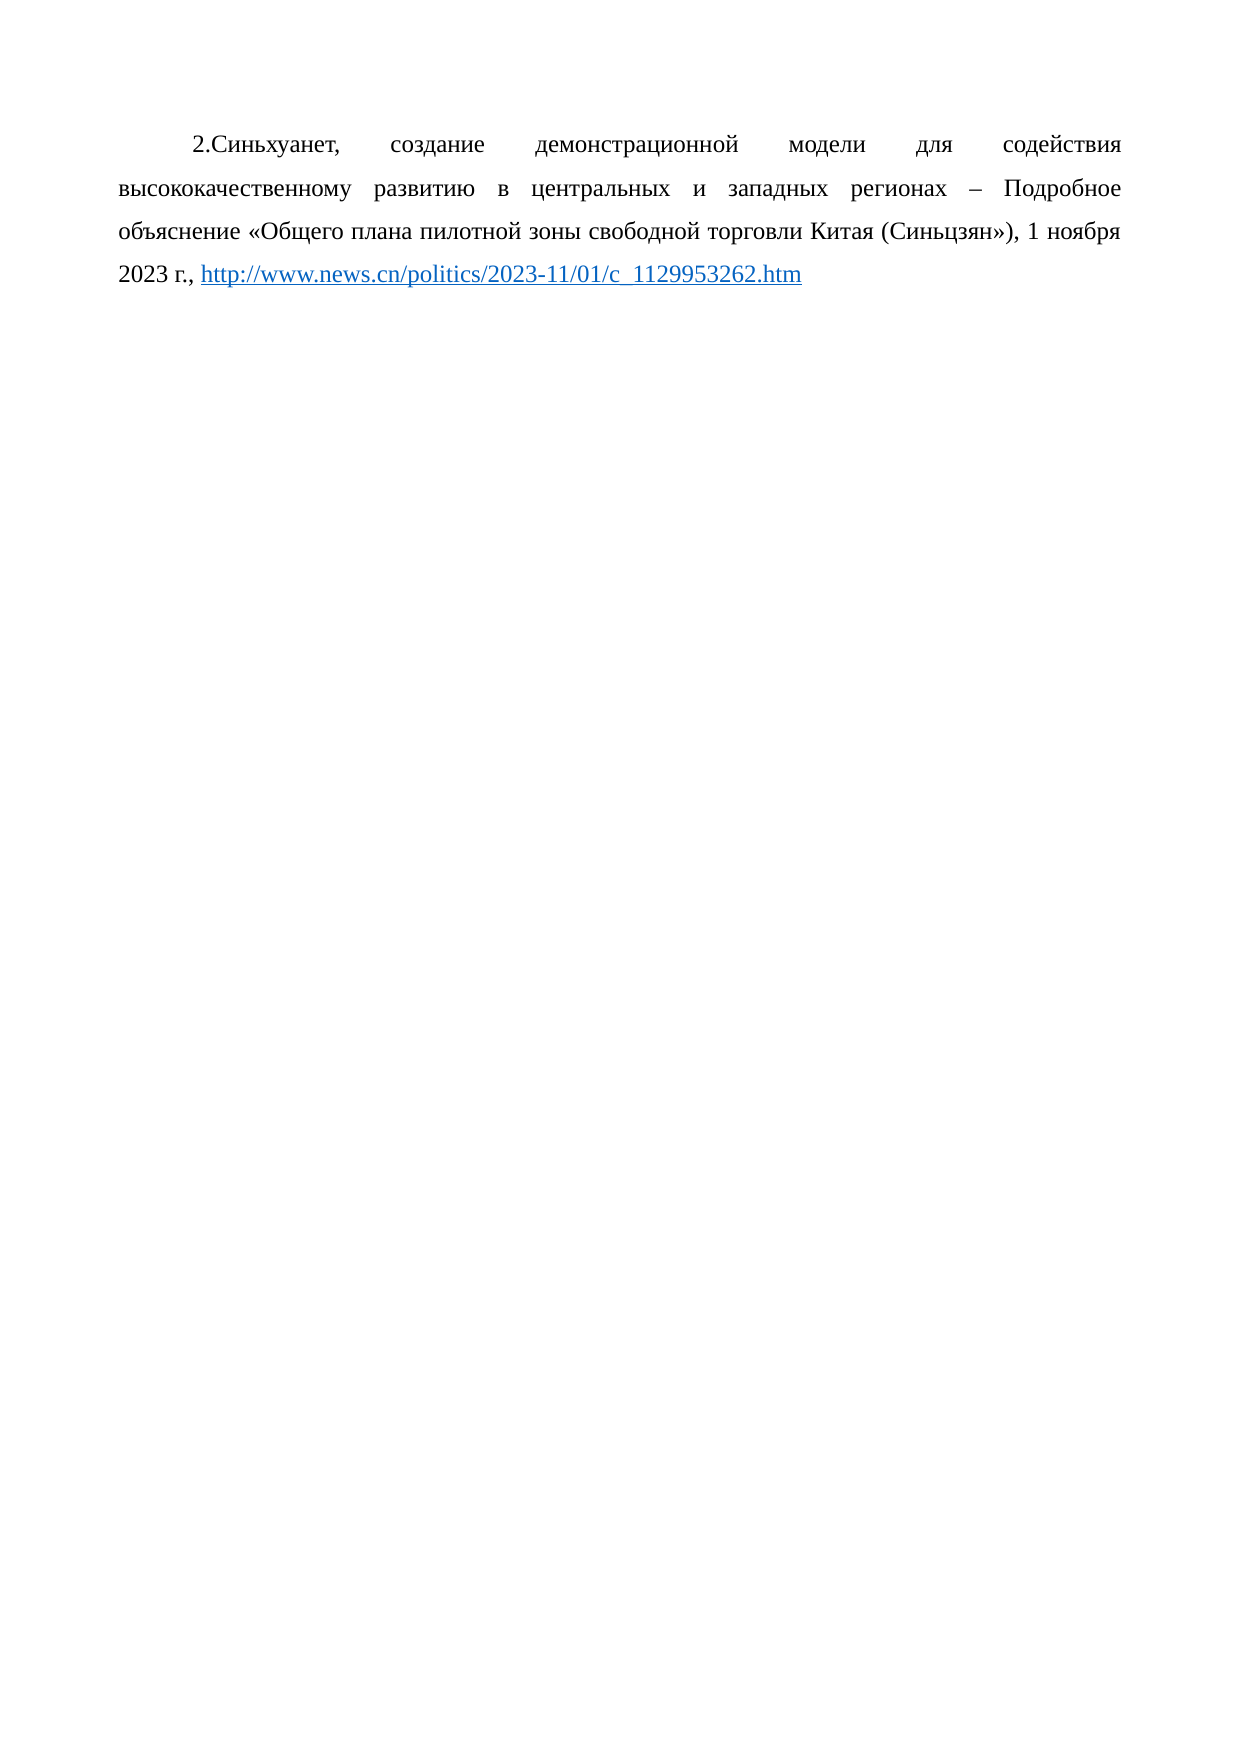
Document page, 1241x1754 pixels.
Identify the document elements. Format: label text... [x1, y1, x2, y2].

text 2.Синьхуанет, создание демонстрационной модели для содействия высококачественному развитию в центральных и западных регионах – Подробное объяснение «Общего плана пилотной зоны свободной торговли Китая (Синьцзян»), 1 ноября 2023 г., http://www.news.cn/politics/2023-11/01/c_1129953262.htm [118, 129, 1122, 288]
